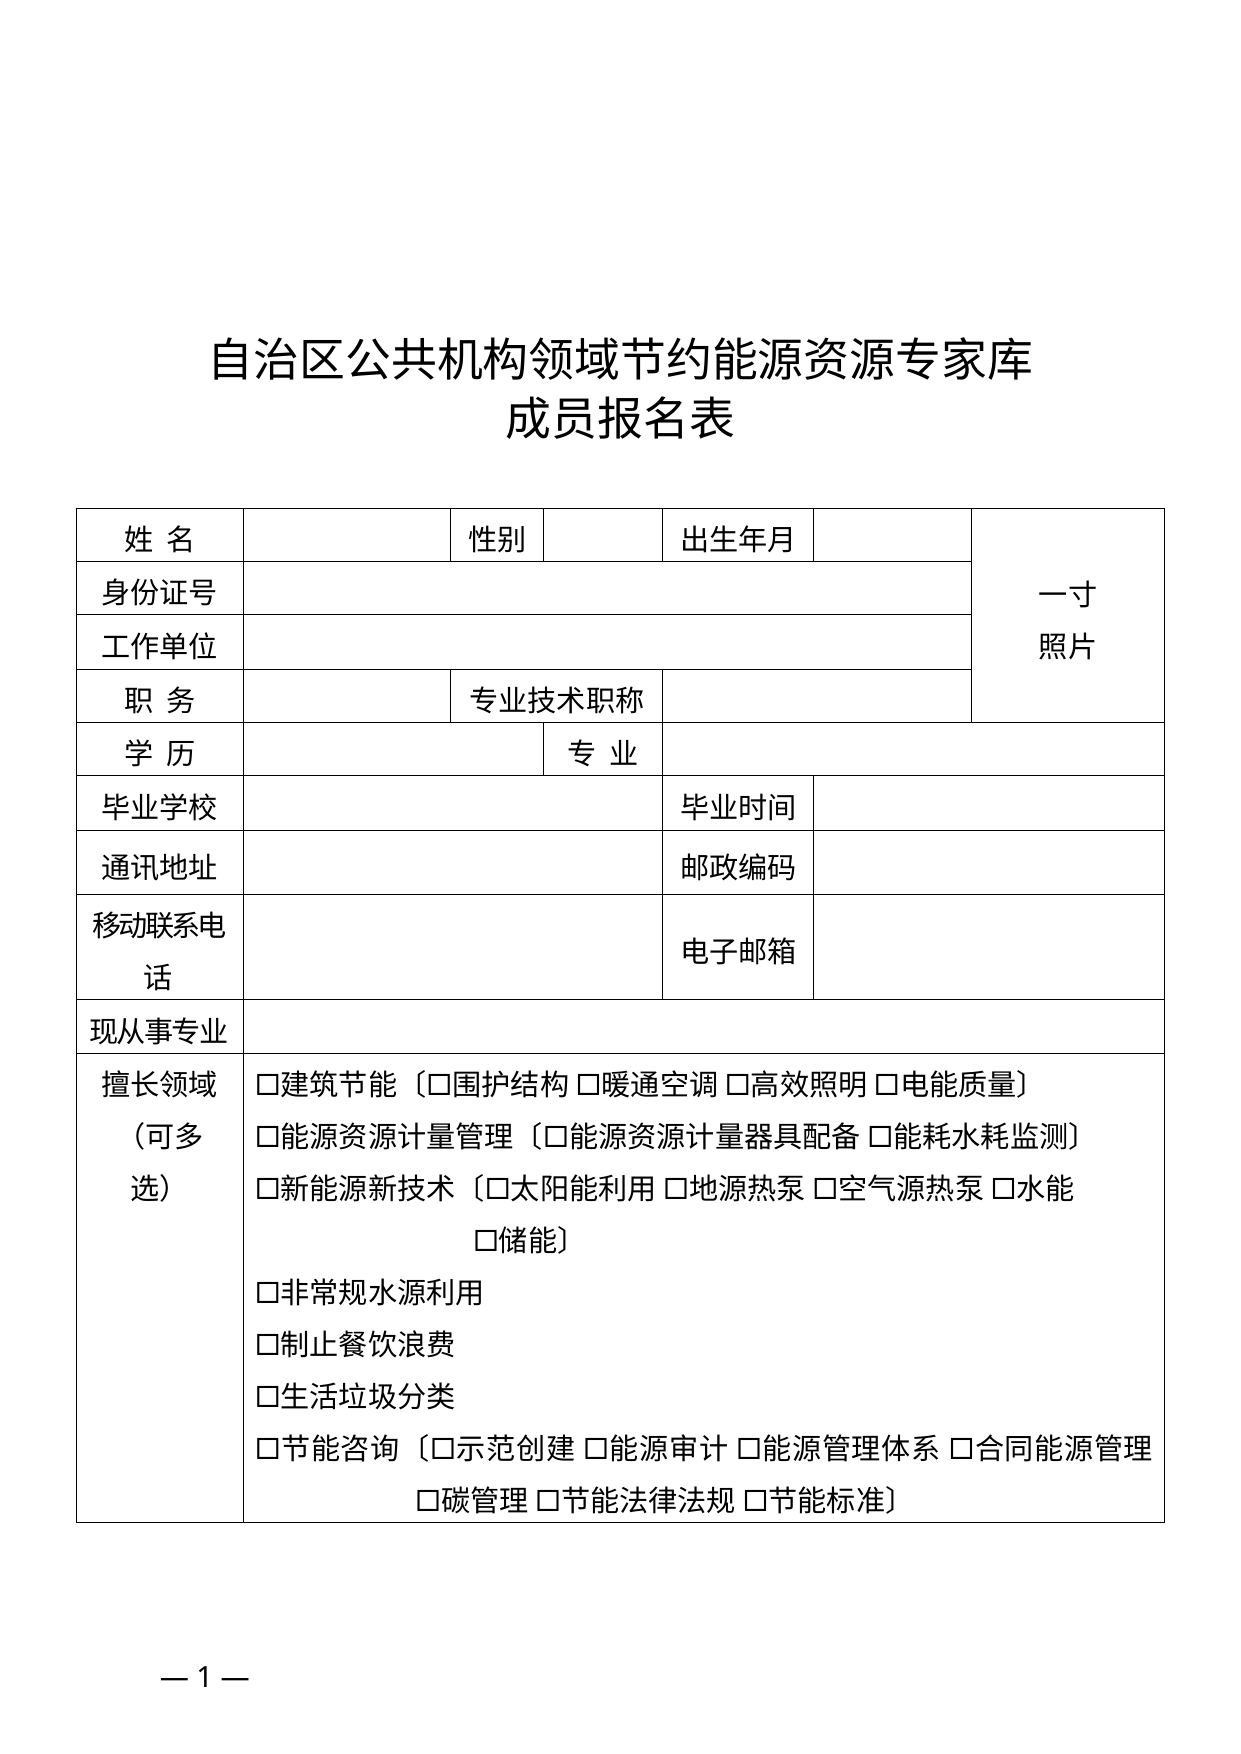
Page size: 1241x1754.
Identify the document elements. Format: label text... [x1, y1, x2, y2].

table_cell 移动联系电话 [77, 895, 243, 999]
table_cell 工作单位 [77, 615, 243, 669]
table_header [244, 509, 450, 561]
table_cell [244, 1054, 1164, 1522]
table_cell 毕业学校 [77, 776, 243, 830]
table_cell [663, 670, 971, 722]
table_header 一寸 照片 [972, 509, 1164, 722]
table_cell 学 历 [77, 723, 243, 775]
table_header 性别 [451, 509, 543, 561]
table_header 出生年月 [663, 509, 813, 561]
table_cell [244, 615, 971, 669]
table_cell [814, 831, 1164, 894]
table_cell [244, 776, 662, 830]
table_cell [663, 723, 1164, 775]
table_cell [814, 895, 1164, 999]
table_cell [814, 776, 1164, 830]
table_cell 现从事专业 [77, 1000, 243, 1052]
table_header [814, 509, 971, 561]
text 成员报名表 [159, 388, 1081, 447]
table_cell [244, 562, 971, 614]
table_header [544, 509, 662, 561]
table_cell 职 务 [77, 670, 243, 722]
table_header 姓 名 [77, 509, 243, 561]
table_cell [244, 895, 662, 999]
table_cell 专业技术职称 [451, 670, 662, 722]
table_cell 电子邮箱 [663, 895, 813, 999]
table_cell 擅长领域 （可多选） [77, 1054, 243, 1522]
text 自治区公共机构领域节约能源资源专家库 [159, 330, 1081, 388]
table_cell 通讯地址 [77, 831, 243, 894]
table_cell [244, 1000, 1164, 1052]
table_cell 邮政编码 [663, 831, 813, 894]
table_cell [244, 670, 450, 722]
table_cell [244, 831, 662, 894]
table_cell 毕业时间 [663, 776, 813, 830]
table_cell 专 业 [544, 723, 662, 775]
table_cell 身份证号 [77, 562, 243, 614]
table_cell [244, 723, 543, 775]
